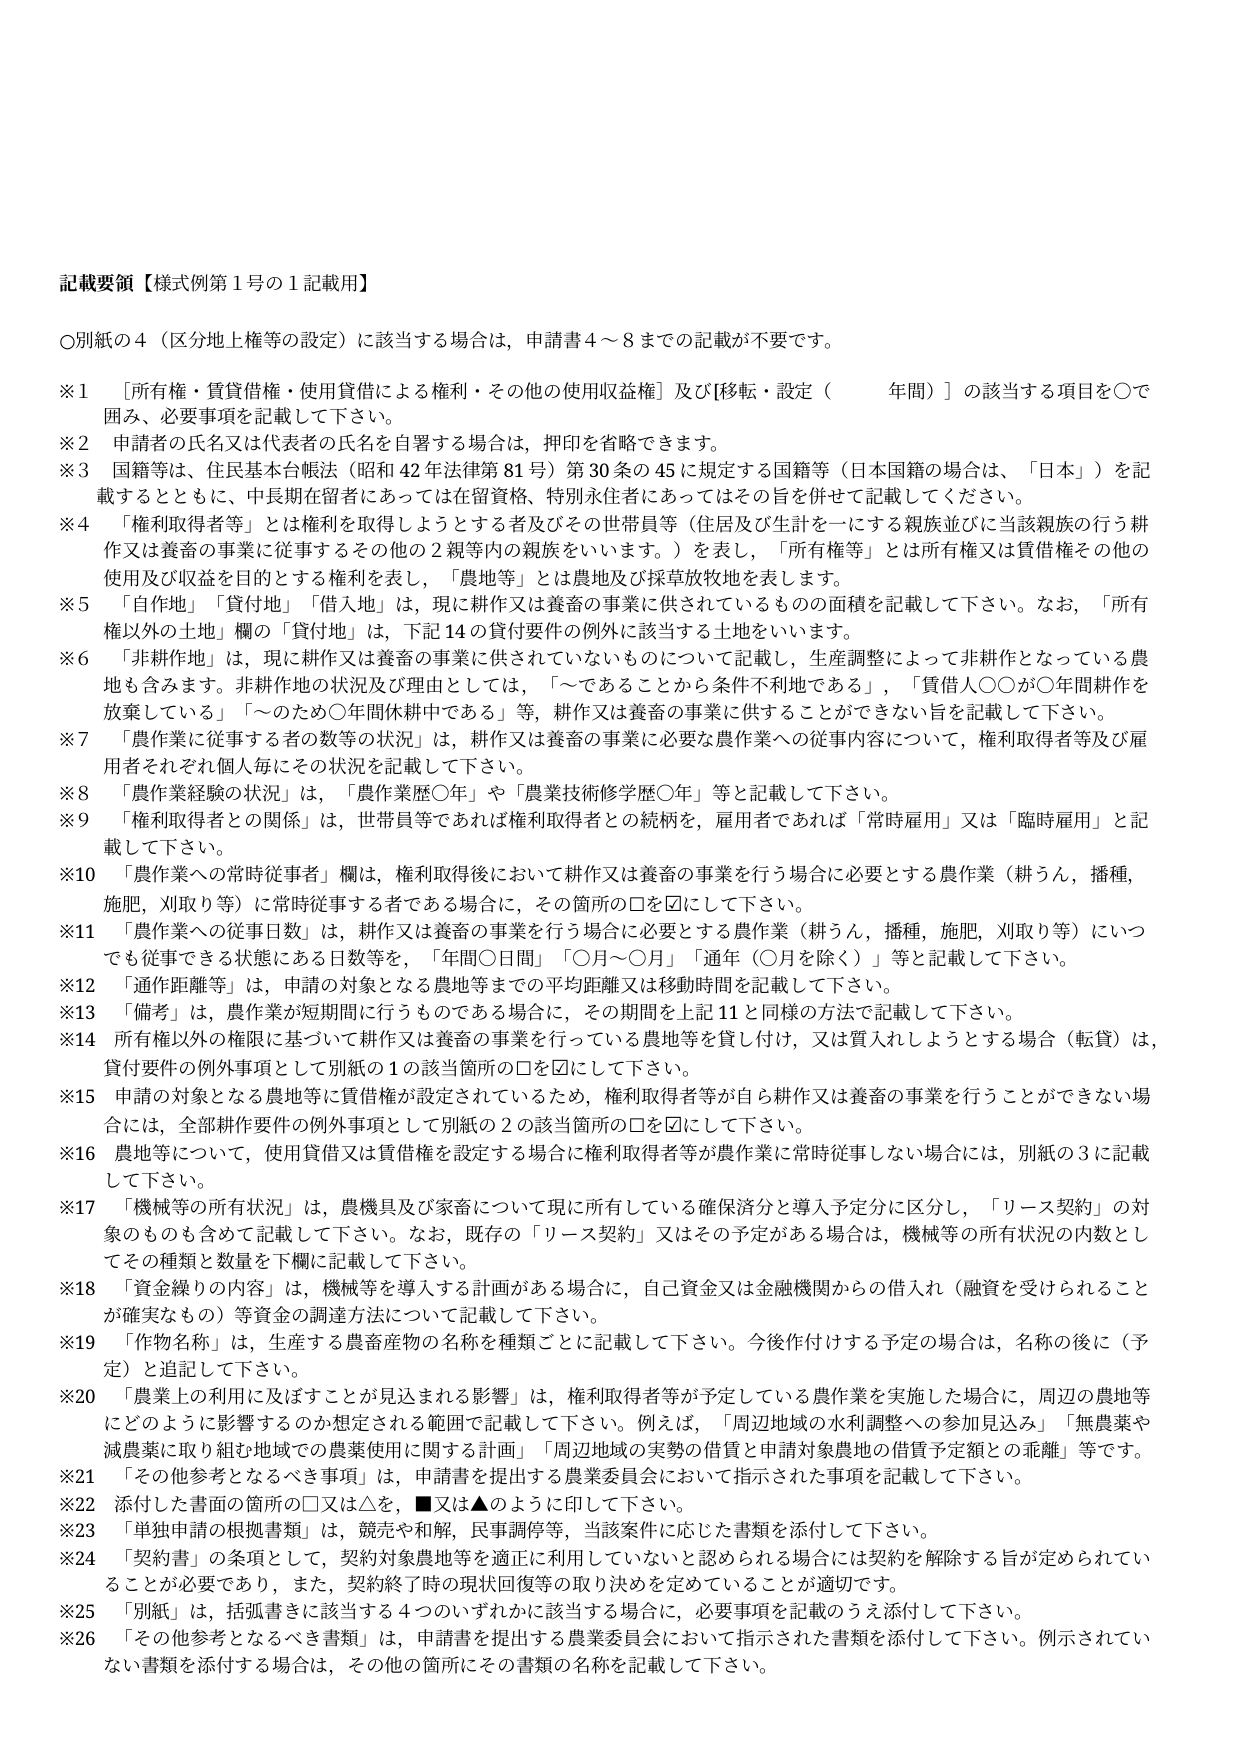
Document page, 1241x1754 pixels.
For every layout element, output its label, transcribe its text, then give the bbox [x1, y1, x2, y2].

text ※22 添付した書面の箇所の□又は△を，■又は▲のように印して下さい。 [59, 1489, 1152, 1516]
text ※25 「別紙」は，括弧書きに該当する４つのいずれかに該当する場合に，必要事項を記載のうえ添付して下さい。 [59, 1597, 1152, 1624]
text ※11 「農作業への従事日数」は，耕作又は養畜の事業を行う場合に必要とする農作業（耕うん，播種，施肥，刈取り等）にいつでも従事できる状態にある日数等を，「年間○日間」「○月～○月」「通年（○月を除く）」等と記載して下さい。 [59, 917, 1152, 971]
text ※16 農地等について，使用貸借又は賃借権を設定する場合に権利取得者等が農作業に常時従事しない場合には，別紙の３に記載して下さい。 [59, 1139, 1152, 1193]
text ※７ 「農作業に従事する者の数等の状況」は，耕作又は養畜の事業に必要な農作業への従事内容について，権利取得者等及び雇用者それぞれ個人毎にその状況を記載して下さい。 [59, 725, 1152, 779]
text ○別紙の４（区分地上権等の設定）に該当する場合は，申請書４～８までの記載が不要です。 [59, 326, 1152, 353]
text ※６ 「非耕作地」は，現に耕作又は養畜の事業に供されていないものについて記載し，生産調整によって非耕作となっている農地も含みます。非耕作地の状況及び理由としては，「～であることから条件不利地である」，「賃借人○○が○年間耕作を放棄している」「～のため○年間休耕中である」等，耕作又は養畜の事業に供することができない旨を記載して下さい。 [59, 644, 1152, 725]
text 記載要領【様式例第１号の１記載用】 [59, 269, 1152, 296]
text ※19 「作物名称」は，生産する農畜産物の名称を種類ごとに記載して下さい。今後作付けする予定の場合は，名称の後に（予定）と追記して下さい。 [59, 1327, 1152, 1381]
text ※13 「備考」は，農作業が短期間に行うものである場合に，その期間を上記11と同様の方法で記載して下さい。 [59, 998, 1152, 1025]
text ※12 「通作距離等」は，申請の対象となる農地等までの平均距離又は移動時間を記載して下さい。 [59, 971, 1152, 998]
text ※17 「機械等の所有状況」は，農機具及び家畜について現に所有している確保済分と導入予定分に区分し，「リース契約」の対象のものも含めて記載して下さい。なお，既存の「リース契約」又はその予定がある場合は，機械等の所有状況の内数としてその種類と数量を下欄に記載して下さい。 [59, 1193, 1152, 1273]
text ※20 「農業上の利用に及ぼすことが見込まれる影響」は，権利取得者等が予定している農作業を実施した場合に，周辺の農地等にどのように影響するのか想定される範囲で記載して下さい。例えば，「周辺地域の水利調整への参加見込み」「無農薬や減農薬に取り組む地域での農薬使用に関する計画」「周辺地域の実勢の借賃と申請対象農地の借賃予定額との乖離」等です。 [59, 1381, 1152, 1462]
text ※３ 国籍等は、住民基本台帳法（昭和42年法律第81号）第30条の45に規定する国籍等（日本国籍の場合は、「日本」）を記載するとともに、中長期在留者にあっては在留資格、特別永住者にあってはその旨を併せて記載してください。 [59, 455, 1152, 509]
text ※15 申請の対象となる農地等に賃借権が設定されているため，権利取得者等が自ら耕作又は養畜の事業を行うことができない場合には，全部耕作要件の例外事項として別紙の２の該当箇所の☐を☑にして下さい。 [59, 1082, 1152, 1139]
text ※４ 「権利取得者等」とは権利を取得しようとする者及びその世帯員等（住居及び生計を一にする親族並びに当該親族の行う耕作又は養畜の事業に従事するその他の２親等内の親族をいいます。）を表し，「所有権等」とは所有権又は賃借権その他の使用及び収益を目的とする権利を表し，「農地等」とは農地及び採草放牧地を表します。 [59, 509, 1152, 590]
text ※５ 「自作地」「貸付地」「借入地」は，現に耕作又は養畜の事業に供されているものの面積を記載して下さい。なお，「所有権以外の土地」欄の「貸付地」は，下記14の貸付要件の例外に該当する土地をいいます。 [59, 590, 1152, 644]
text ※８ 「農作業経験の状況」は，「農作業歴○年」や「農業技術修学歴○年」等と記載して下さい。 [59, 779, 1152, 806]
text ※24 「契約書」の条項として，契約対象農地等を適正に利用していないと認められる場合には契約を解除する旨が定められていることが必要であり，また，契約終了時の現状回復等の取り決めを定めていることが適切です。 [59, 1543, 1152, 1597]
text ※21 「その他参考となるべき事項」は，申請書を提出する農業委員会において指示された事項を記載して下さい。 [59, 1462, 1152, 1489]
text ※９ 「権利取得者との関係」は，世帯員等であれば権利取得者との続柄を，雇用者であれば「常時雇用」又は「臨時雇用」と記載して下さい。 [59, 806, 1152, 860]
text ※14 所有権以外の権限に基づいて耕作又は養畜の事業を行っている農地等を貸し付け，又は質入れしようとする場合（転貸）は，貸付要件の例外事項として別紙の1の該当箇所の☐を☑にして下さい。 [59, 1025, 1152, 1082]
text ※10 「農作業への常時従事者」欄は，権利取得後において耕作又は養畜の事業を行う場合に必要とする農作業（耕うん，播種，施肥，刈取り等）に常時従事する者である場合に，その箇所の☐を☑にして下さい。 [59, 860, 1152, 917]
text ※２ 申請者の氏名又は代表者の氏名を自署する場合は，押印を省略できます。 [59, 428, 1152, 455]
text ※23 「単独申請の根拠書類」は，競売や和解，民事調停等，当該案件に応じた書類を添付して下さい。 [59, 1516, 1152, 1543]
text ※１ ［所有権・賃貸借権・使用貸借による権利・その他の使用収益権］及び[移転・設定（ 年間）］の該当する項目を○で囲み、必要事項を記載して下さい。 [59, 378, 1152, 428]
text ※18 「資金繰りの内容」は，機械等を導入する計画がある場合に，自己資金又は金融機関からの借入れ（融資を受けられることが確実なもの）等資金の調達方法について記載して下さい。 [59, 1273, 1152, 1327]
text ※26 「その他参考となるべき書類」は，申請書を提出する農業委員会において指示された書類を添付して下さい。例示されていない書類を添付する場合は，その他の箇所にその書類の名称を記載して下さい。 [59, 1624, 1152, 1678]
